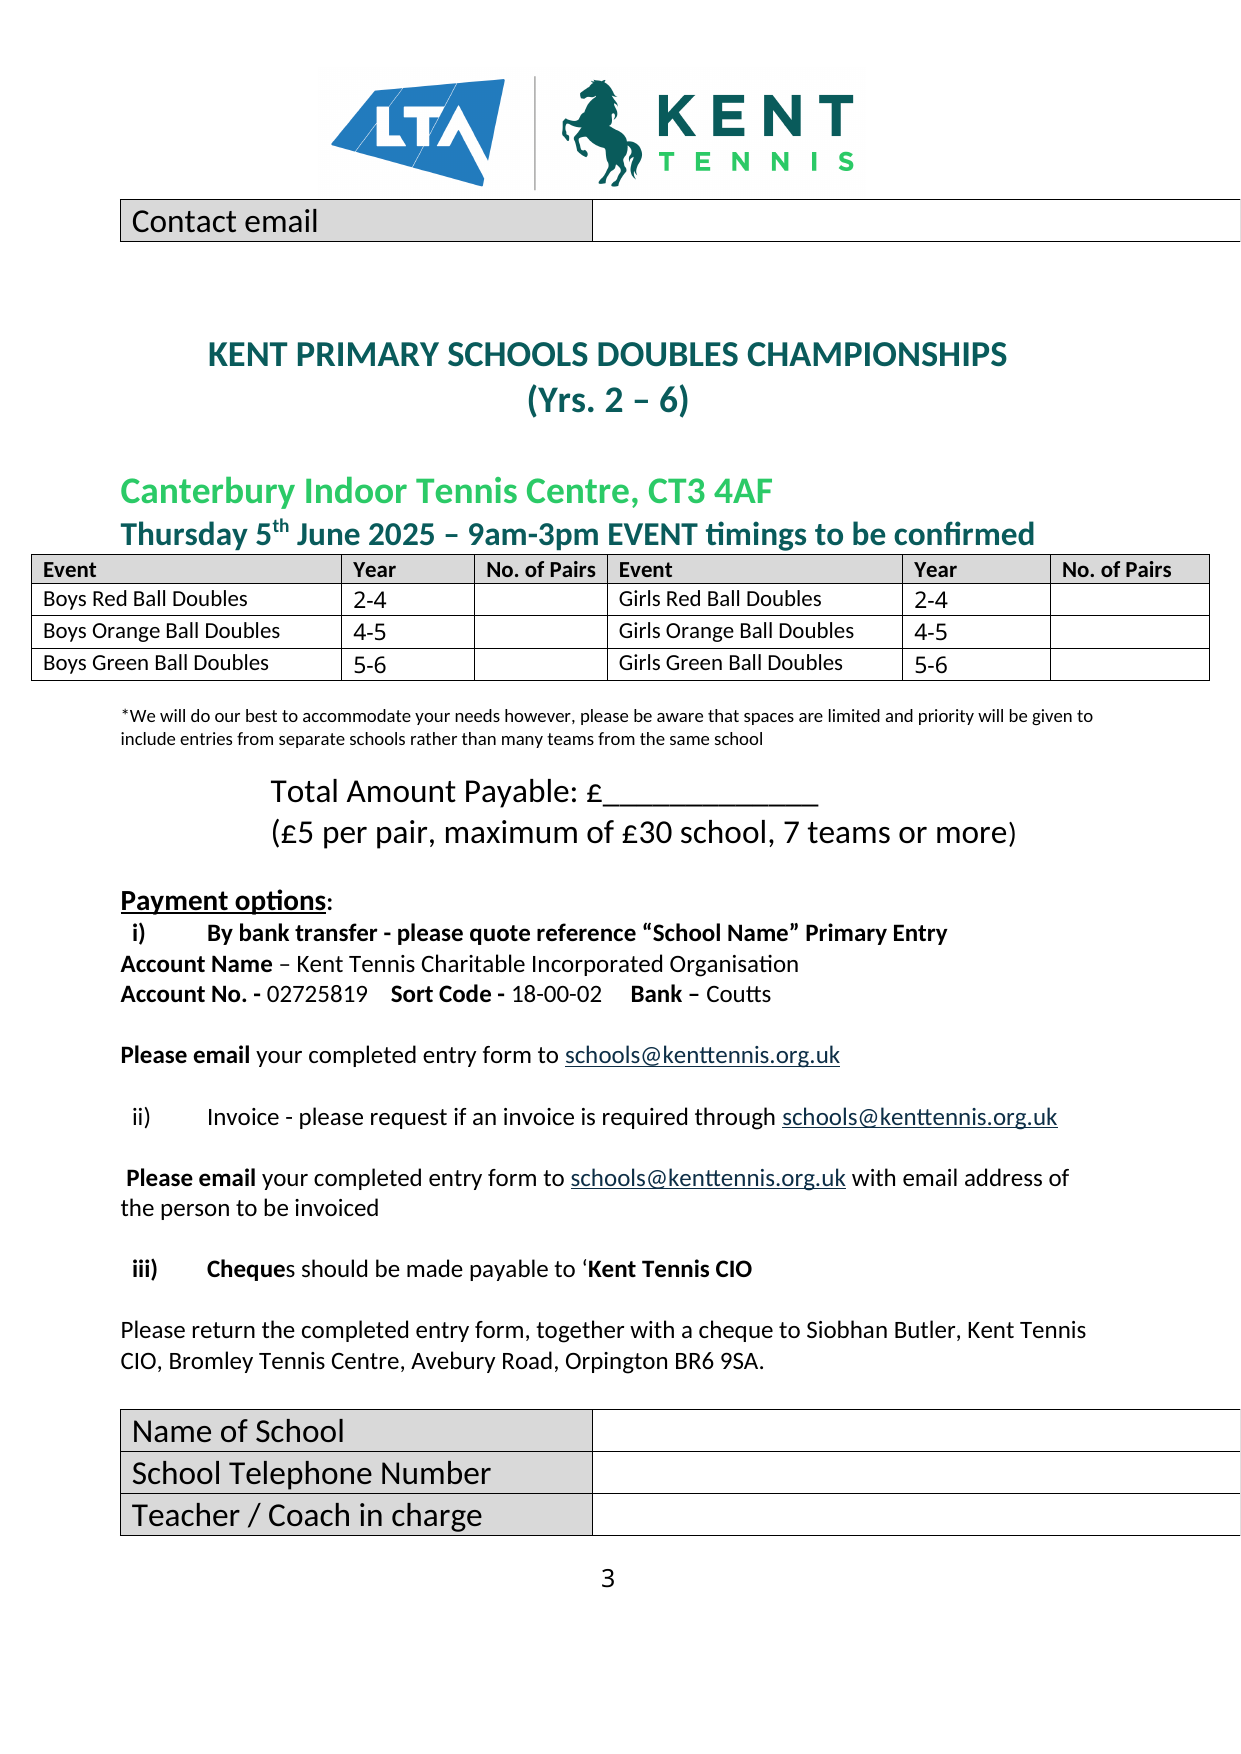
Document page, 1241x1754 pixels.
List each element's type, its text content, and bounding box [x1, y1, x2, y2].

table_cell [593, 1494, 1240, 1535]
table_cell Girls Orange Ball Doubles [608, 616, 902, 647]
table_cell [475, 584, 607, 615]
text Account Name – Kent Tennis Charitable Incorporated Organisation [120, 948, 1096, 978]
table_header Event [32, 555, 341, 583]
table_cell [1051, 649, 1209, 680]
table_cell [593, 1452, 1240, 1493]
table_header Year [342, 555, 474, 583]
list Invoice - please request if an invoice is required through schools@kenttennis.org.uk [132, 1101, 1096, 1131]
table_cell School Telephone Number [121, 1452, 592, 1493]
text Please email your completed entry form to schools@kenttennis.org.uk [120, 1039, 1096, 1070]
text Please return the completed entry form, together with a cheque to Siobhan Butler, Kent Tennis CIO, Bromley Tennis Centre, Avebury Road, Orpington BR6 9SA. [120, 1314, 1096, 1375]
table_cell Teacher / Coach in charge [121, 1494, 592, 1535]
text Thursday 5th June 2025 – 9am-3pm EVENT timings to be confirmed [120, 513, 1096, 554]
table_cell 4-5 [903, 616, 1050, 647]
table_header Event [608, 555, 902, 583]
table_cell 4-5 [342, 616, 474, 647]
table_cell [593, 200, 1240, 241]
table_cell [1051, 584, 1209, 615]
text (£5 per pair, maximum of £30 school, 7 teams or more) [195, 811, 1096, 851]
text Canterbury Indoor Tennis Centre, CT3 4AF [120, 467, 1096, 513]
text Payment options: [120, 882, 1096, 917]
text Account No. - 02725819 Sort Code - 18-00-02 Bank – Coutts [120, 978, 1096, 1009]
text KENT PRIMARY SCHOOLS DOUBLES CHAMPIONSHIPS [120, 331, 1096, 376]
text (Yrs. 2 – 6) [120, 376, 1096, 421]
table_cell Girls Red Ball Doubles [608, 584, 902, 615]
table_cell Boys Red Ball Doubles [32, 584, 341, 615]
table_cell Contact email [121, 200, 592, 241]
table_header No. of Pairs [475, 555, 607, 583]
table_cell Girls Green Ball Doubles [608, 649, 902, 680]
text *We will do our best to accommodate your needs however, please be aware that spaces are limited and priority will be given to include entries from separate schools rather than many teams from the same school [120, 704, 1096, 749]
table_cell [475, 649, 607, 680]
table_header Year [903, 555, 1050, 583]
table_cell Boys Orange Ball Doubles [32, 616, 341, 647]
table_cell 2-4 [342, 584, 474, 615]
table_cell [1051, 616, 1209, 647]
list Cheques should be made payable to ‘Kent Tennis CIO [132, 1253, 1096, 1284]
table_cell 5-6 [903, 649, 1050, 680]
table_cell 2-4 [903, 584, 1050, 615]
picture [318, 67, 867, 199]
table_header [593, 1410, 1240, 1451]
table_cell [475, 616, 607, 647]
list By bank transfer - please quote reference “School Name” Primary Entry [132, 917, 1096, 948]
table_header No. of Pairs [1051, 555, 1209, 583]
table_header Name of School [121, 1410, 592, 1451]
table_cell 5-6 [342, 649, 474, 680]
text Total Amount Payable: £_____________ [195, 770, 1096, 811]
table_cell Boys Green Ball Doubles [32, 649, 341, 680]
text Please email your completed entry form to schools@kenttennis.org.uk with email address of the person to be invoiced [120, 1162, 1096, 1223]
